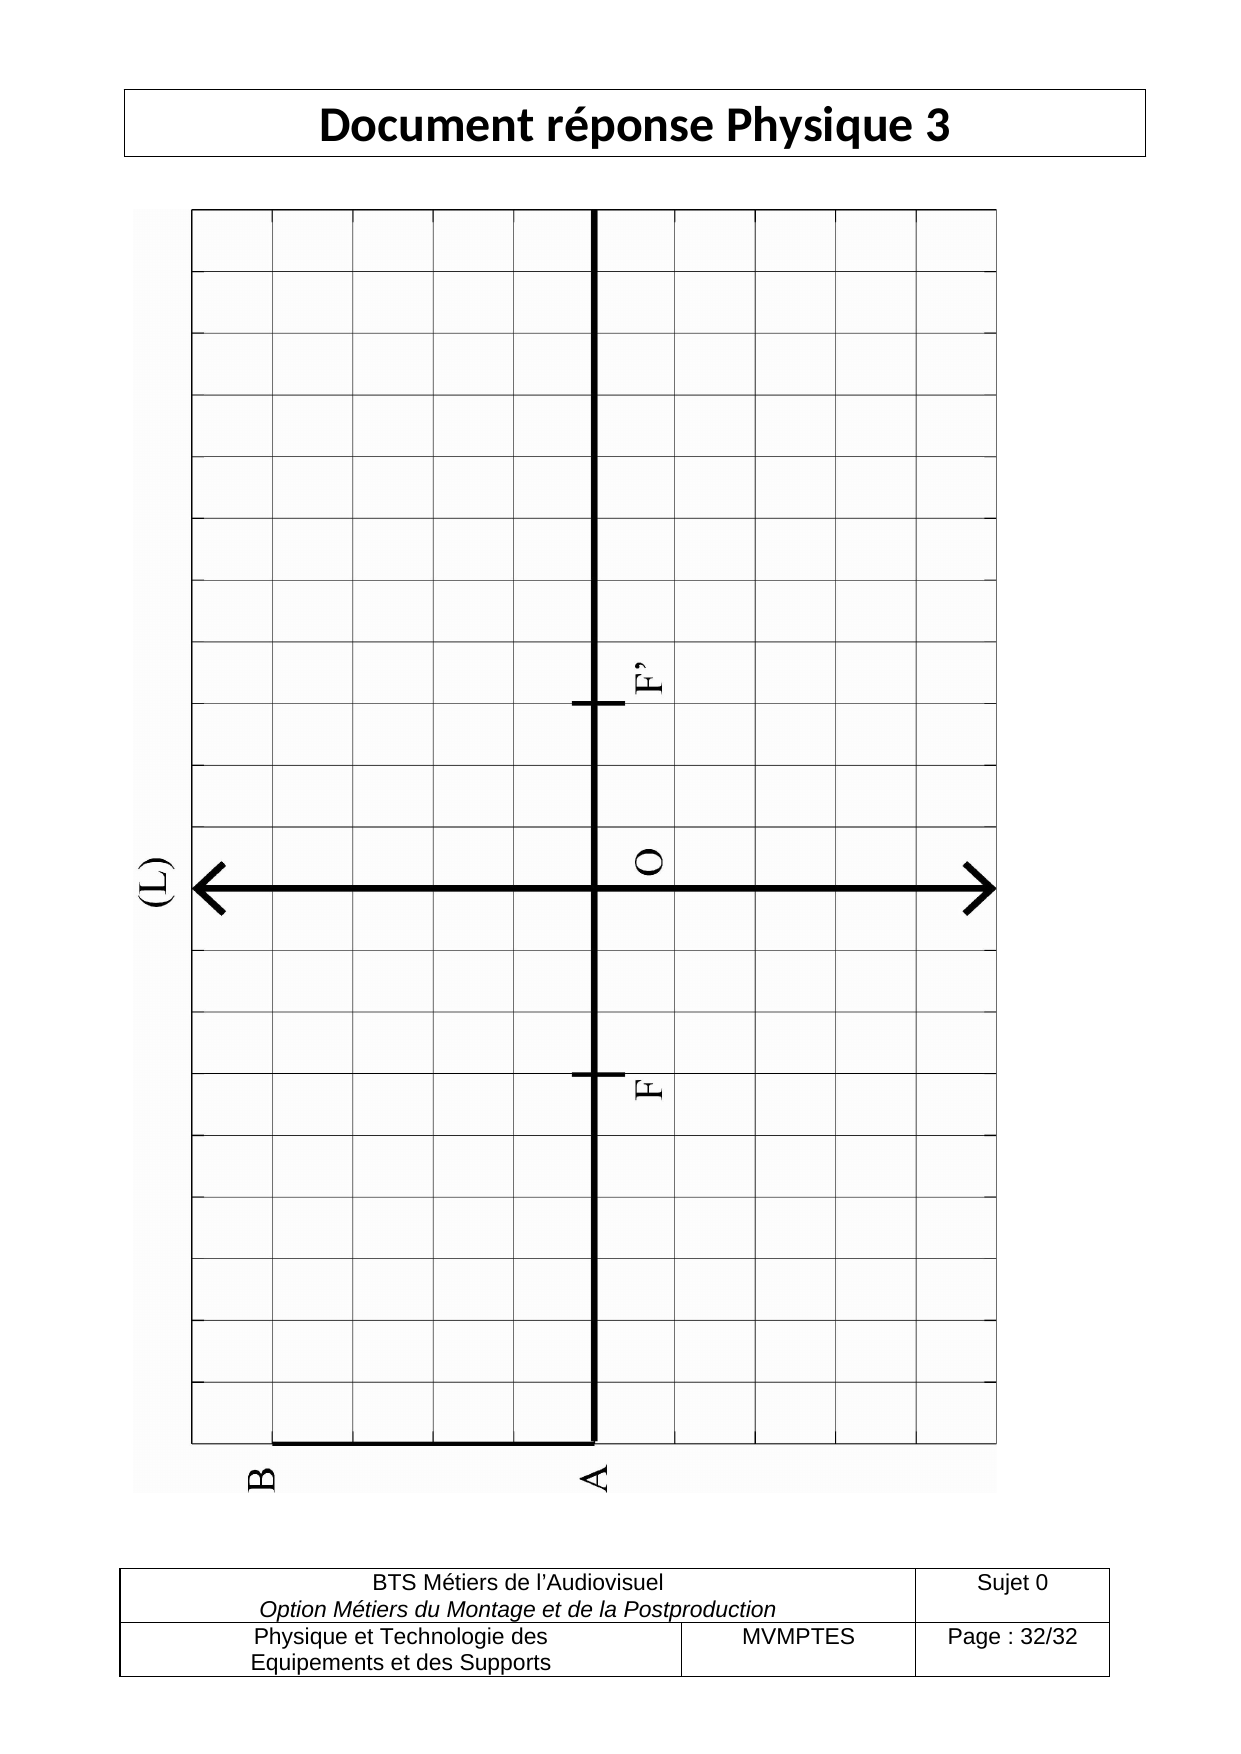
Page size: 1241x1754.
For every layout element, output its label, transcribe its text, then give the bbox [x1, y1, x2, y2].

picture [132, 209, 997, 1493]
text Document réponse Physique 3 [125, 90, 1145, 156]
